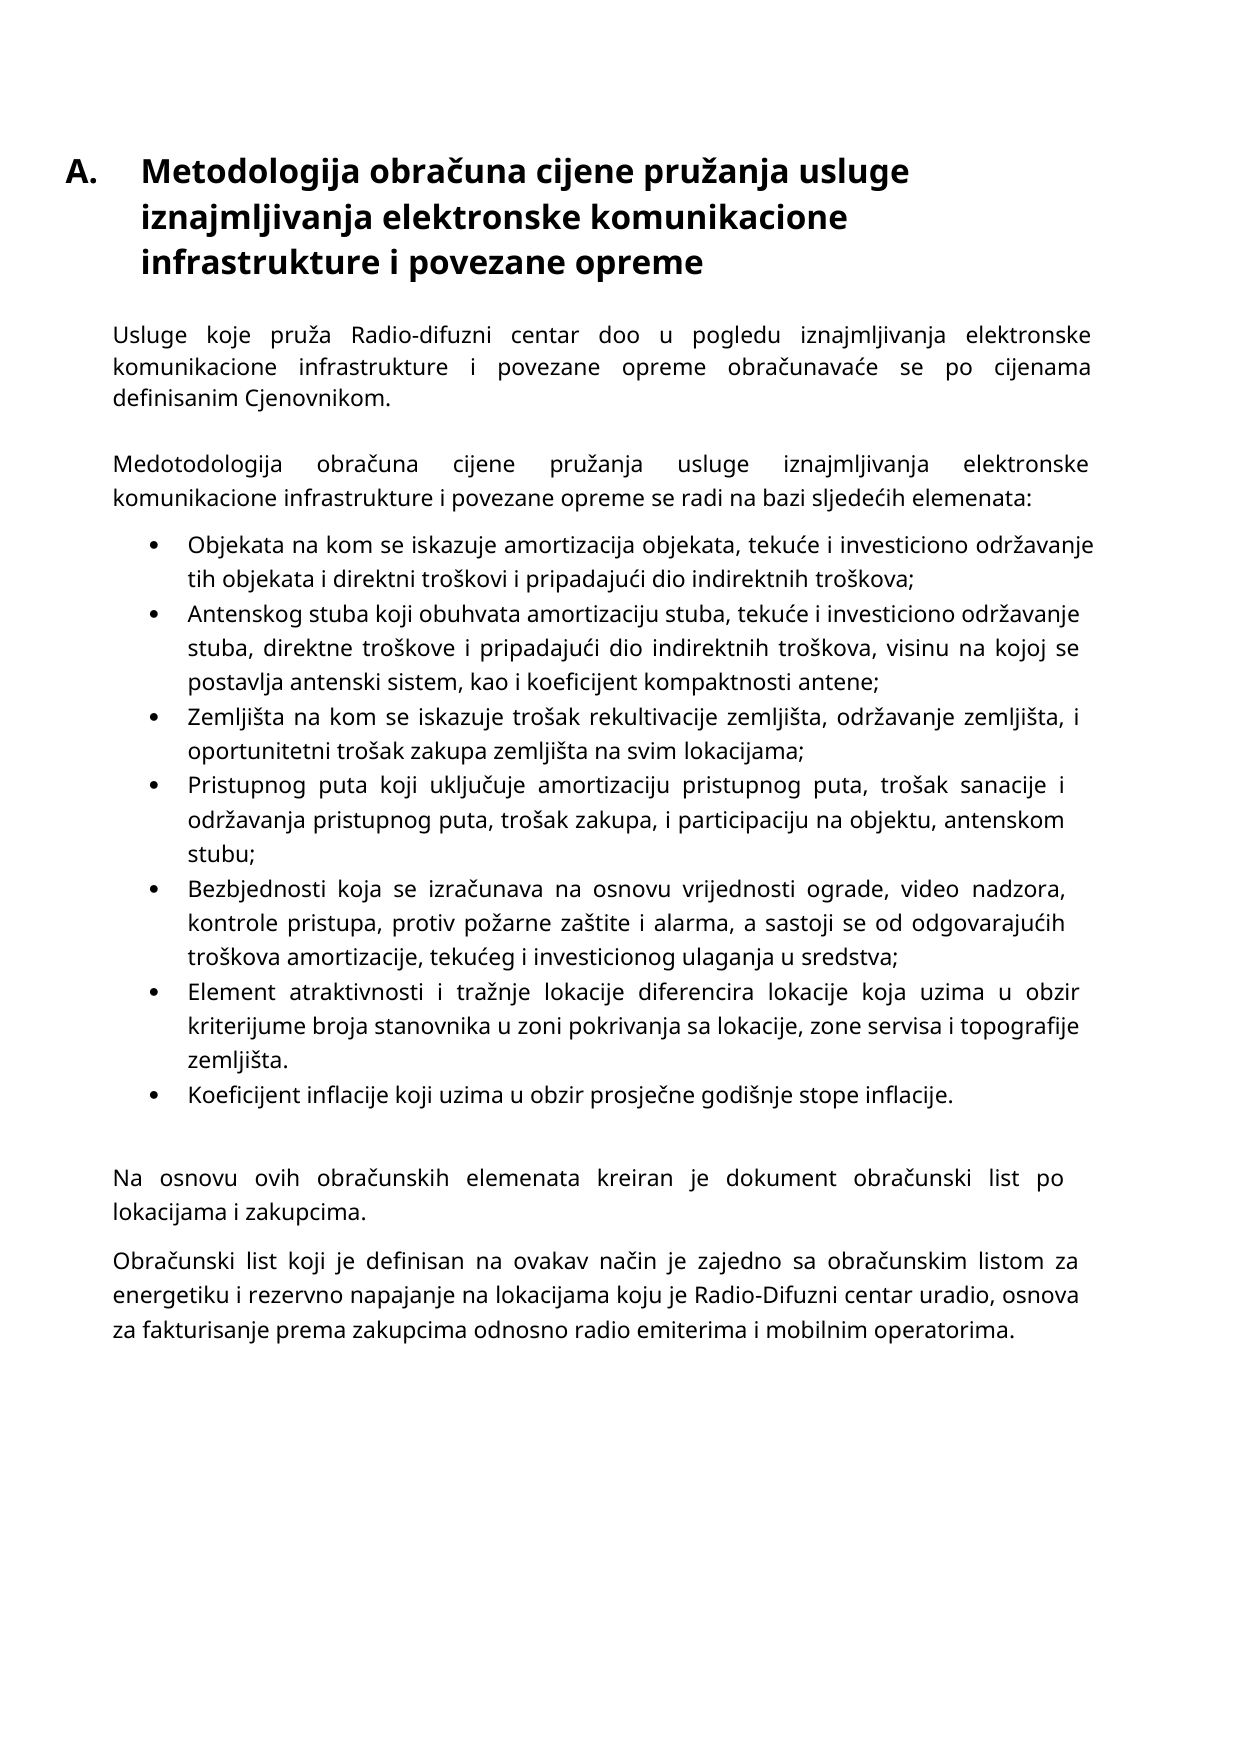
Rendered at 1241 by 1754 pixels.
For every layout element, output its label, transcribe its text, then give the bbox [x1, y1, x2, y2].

text Na osnovu ovih obračunskih elemenata kreiran je dokument obračunski list po lokacijama i zakupcima. [112, 1162, 1066, 1227]
subtitle Metodologija obračuna cijene pružanja usluge iznajmljivanja elektronske komunikacione infrastrukture i povezane opreme [65, 148, 1090, 284]
list Objekata na kom se iskazuje amortizacija objekata, tekuće i investiciono održavanje tih objekata i direktni troškovi i pripadajući dio indirektnih troškova; [150, 529, 1095, 594]
list Zemljišta na kom se iskazuje trošak rekultivacije zemljišta, održavanje zemljišta, i oportunitetni trošak zakupa zemljišta na svim lokacijama; [150, 701, 1081, 766]
list Pristupnog puta koji uključuje amortizaciju pristupnog puta, trošak sanacije i održavanja pristupnog puta, trošak zakupa, i participaciju na objektu, antenskom stubu; [150, 769, 1066, 869]
text Usluge koje pruža Radio-difuzni centar doo u pogledu iznajmljivanja elektronske komunikacione infrastrukture i povezane opreme obračunavaće se po cijenama definisanim Cjenovnikom. [112, 319, 1092, 413]
text Obračunski list koji je definisan na ovakav način je zajedno sa obračunskim listom za energetiku i rezervno napajanje na lokacijama koju je Radio-Difuzni centar uradio, osnova za fakturisanje prema zakupcima odnosno radio emiterima i mobilnim operatorima. [112, 1245, 1081, 1345]
list Element atraktivnosti i tražnje lokacije diferencira lokacije koja uzima u obzir kriterijume broja stanovnika u zoni pokrivanja sa lokacije, zone servisa i topografije zemljišta. [150, 976, 1081, 1076]
list Koeficijent inflacije koji uzima u obzir prosječne godišnje stope inflacije. [150, 1079, 1081, 1110]
text Medotodologija obračuna cijene pružanja usluge iznajmljivanja elektronske komunikacione infrastrukture i povezane opreme se radi na bazi sljedećih elemenata: [112, 448, 1090, 513]
list Antenskog stuba koji obuhvata amortizaciju stuba, tekuće i investiciono održavanje stuba, direktne troškove i pripadajući dio indirektnih troškova, visinu na kojoj se postavlja antenski sistem, kao i koeficijent kompaktnosti antene; [150, 598, 1081, 698]
list Bezbjednosti koja se izračunava na osnovu vrijednosti ograde, video nadzora, kontrole pristupa, protiv požarne zaštite i alarma, a sastoji se od odgovarajućih troškova amortizacije, tekućeg i investicionog ulaganja u sredstva; [150, 873, 1066, 973]
